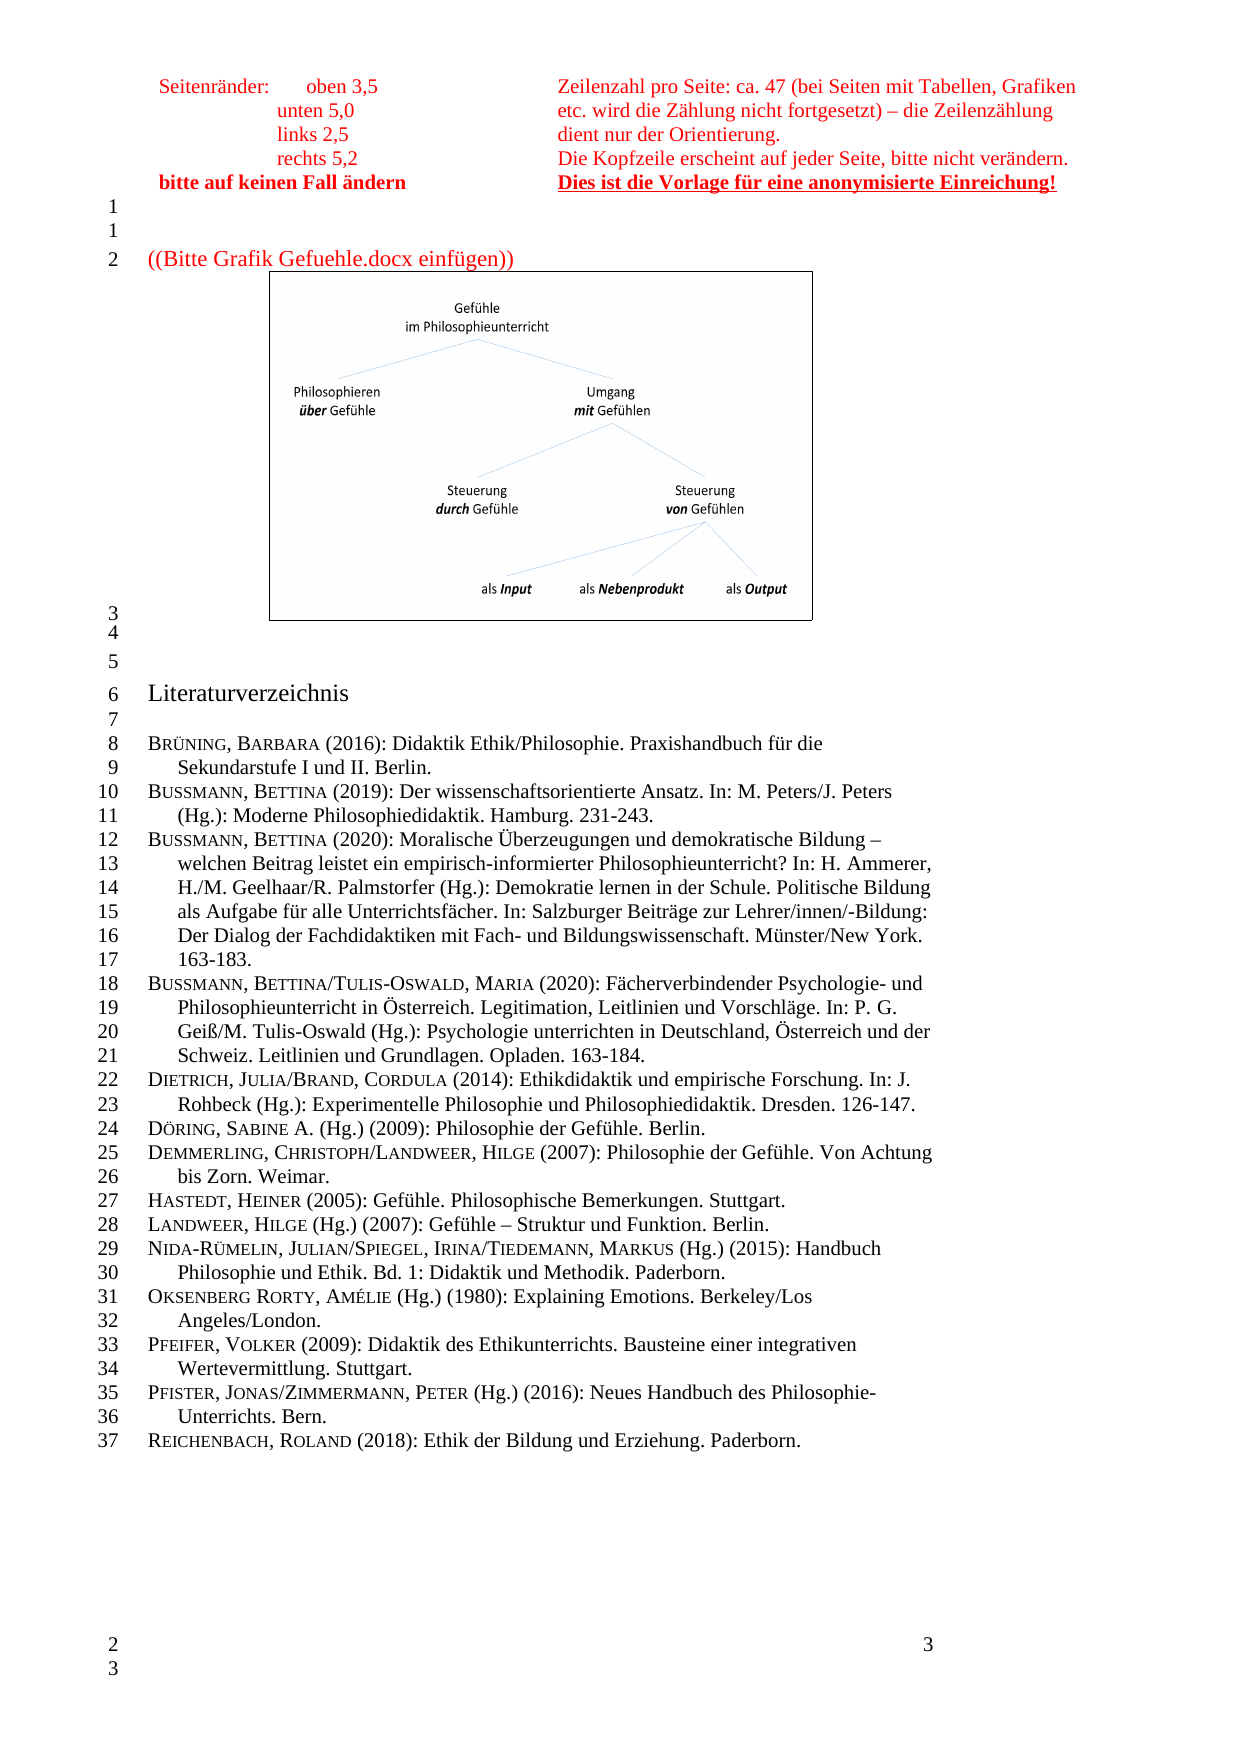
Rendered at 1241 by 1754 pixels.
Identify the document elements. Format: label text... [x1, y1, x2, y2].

text Demmerling, Christoph/Landweer, Hilge (2007): Philosophie der Gefühle. Von Achtung bis Zorn. Weimar. [148, 1139, 933, 1188]
text Brüning, Barbara (2016): Didaktik Ethik/Philosophie. Praxishandbuch für die Sekundarstufe I und II. Berlin. [148, 731, 933, 779]
text Oksenberg Rorty, Amélie (Hg.) (1980): Explaining Emotions. Berkeley/Los Angeles/London. [148, 1284, 933, 1332]
text Reichenbach, Roland (2018): Ethik der Bildung und Erziehung. Paderborn. [148, 1428, 933, 1452]
text ((Bitte Grafik Gefuehle.docx einfügen)) [148, 244, 933, 271]
text Pfister, Jonas/Zimmermann, Peter (Hg.) (2016): Neues Handbuch des Philosophie-Unterrichts. Bern. [148, 1380, 933, 1428]
text Pfeifer, Volker (2009): Didaktik des Ethikunterrichts. Bausteine einer integrativen Wertevermittlung. Stuttgart. [148, 1332, 933, 1380]
text Bussmann, Bettina (2019): Der wissenschaftsorientierte Ansatz. In: M. Peters/J. Peters (Hg.): Moderne Philosophiedidaktik. Hamburg. 231-243. [148, 779, 933, 827]
text Hastedt, Heiner (2005): Gefühle. Philosophische Bemerkungen. Stuttgart. [148, 1188, 933, 1212]
text Dietrich, Julia/Brand, Cordula (2014): Ethikdidaktik und empirische Forschung. In: J. Rohbeck (Hg.): Experimentelle Philosophie und Philosophiedidaktik. Dresden. 126-147. [148, 1067, 933, 1116]
text Literaturverzeichnis [148, 678, 933, 706]
text Bussmann, Bettina (2020): Moralische Überzeugungen und demokratische Bildung – welchen Beitrag leistet ein empirisch-informierter Philosophieunterricht? In: H. Ammerer, H./M. Geelhaar/R. Palmstorfer (Hg.): Demokratie lernen in der Schule. Politische Bildung als Aufgabe für alle Unterrichtsfächer. In: Salzburger Beiträge zur Lehrer/innen/-Bildung: Der Dialog der Fachdidaktiken mit Fach- und Bildungswissenschaft. Münster/New York. 163-183. [148, 827, 933, 971]
picture [270, 272, 812, 620]
text Bussmann, Bettina/Tulis-Oswald, Maria (2020): Fächerverbindender Psychologie- und Philosophieunterricht in Österreich. Legitimation, Leitlinien und Vorschläge. In: P. G. Geiß/M. Tulis-Oswald (Hg.): Psychologie unterrichten in Deutschland, Österreich und der Schweiz. Leitlinien und Grundlagen. Opladen. 163-184. [148, 971, 933, 1067]
text Landweer, Hilge (Hg.) (2007): Gefühle – Struktur und Funktion. Berlin. [148, 1212, 933, 1236]
text Nida-Rümelin, Julian/Spiegel, Irina/Tiedemann, Markus (Hg.) (2015): Handbuch Philosophie und Ethik. Bd. 1: Didaktik und Methodik. Paderborn. [148, 1236, 933, 1284]
text Döring, Sabine A. (Hg.) (2009): Philosophie der Gefühle. Berlin. [148, 1116, 933, 1139]
